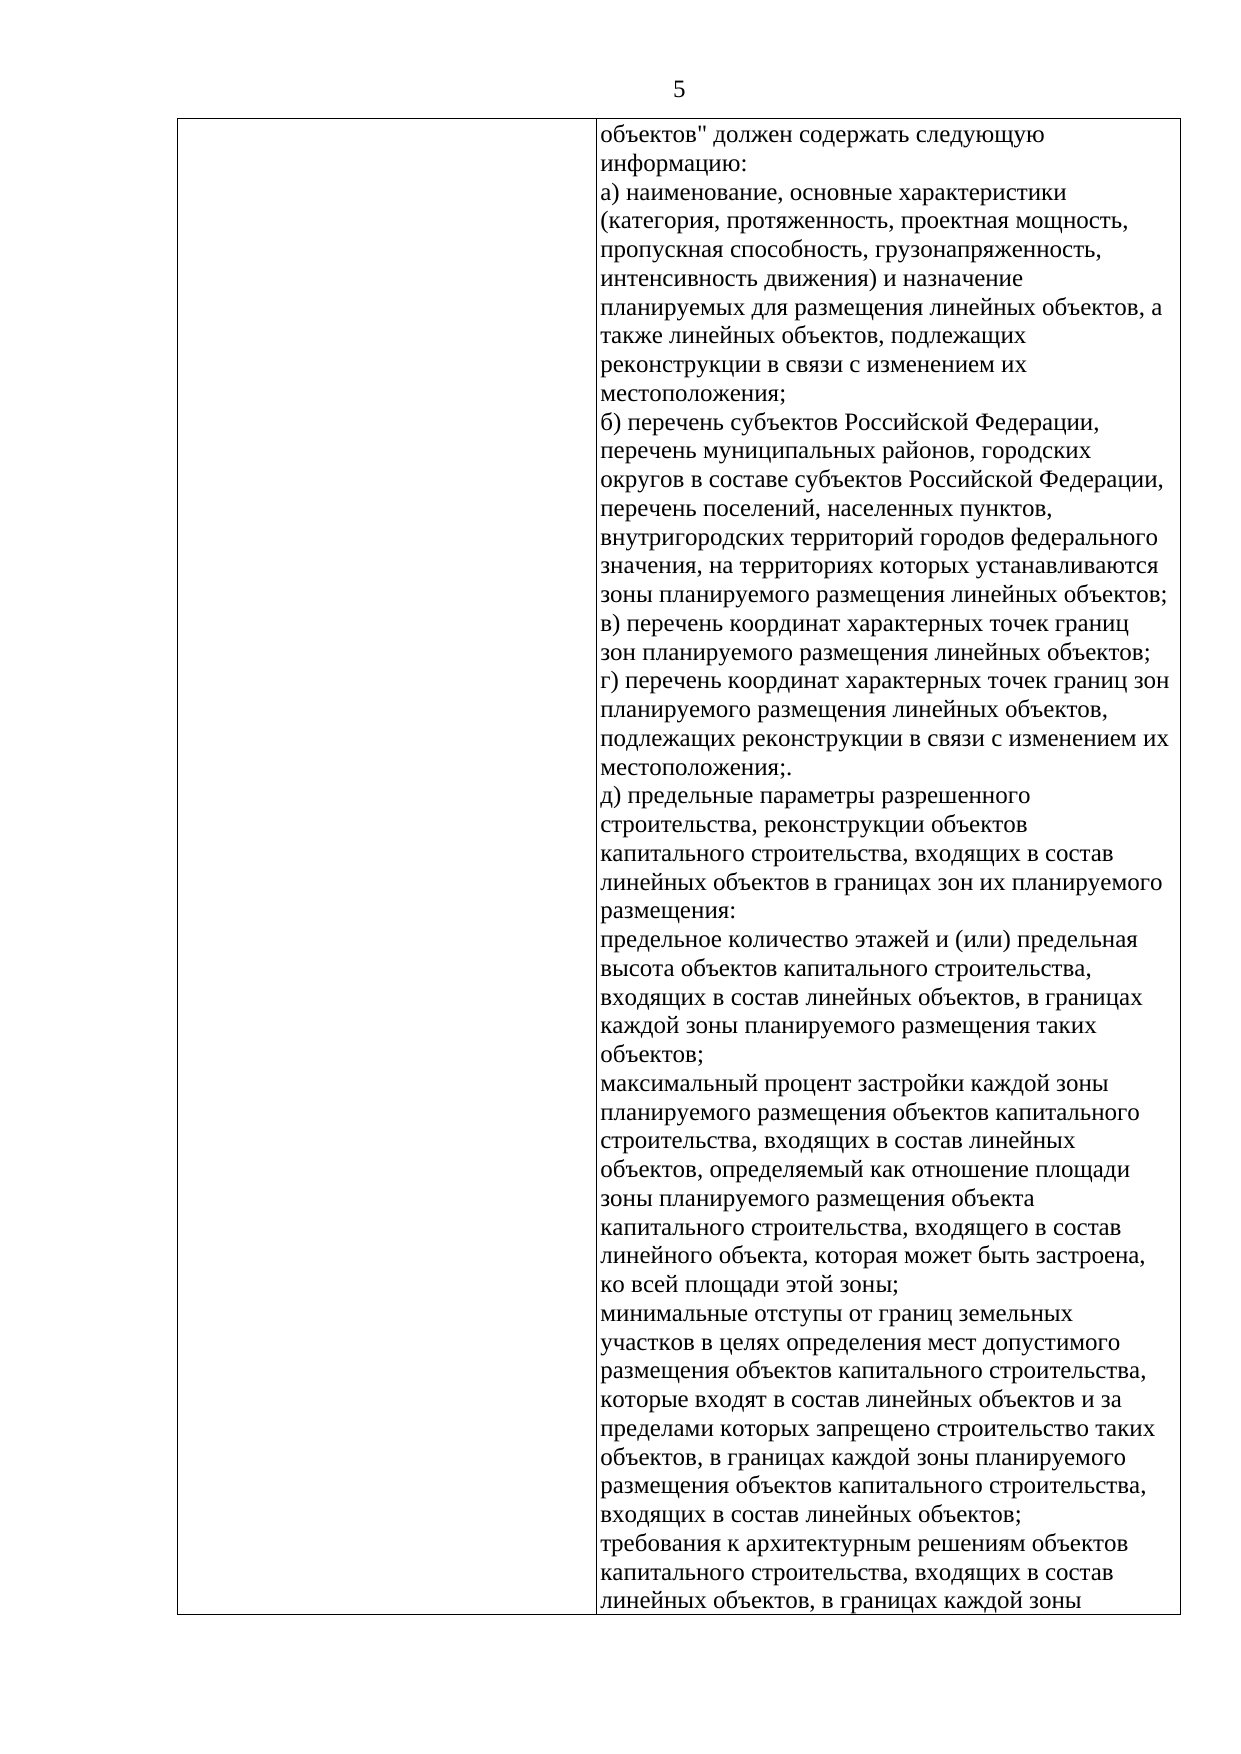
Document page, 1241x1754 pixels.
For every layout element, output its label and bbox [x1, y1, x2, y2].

table_cell [597, 119, 1180, 1614]
table_cell [178, 119, 596, 1614]
